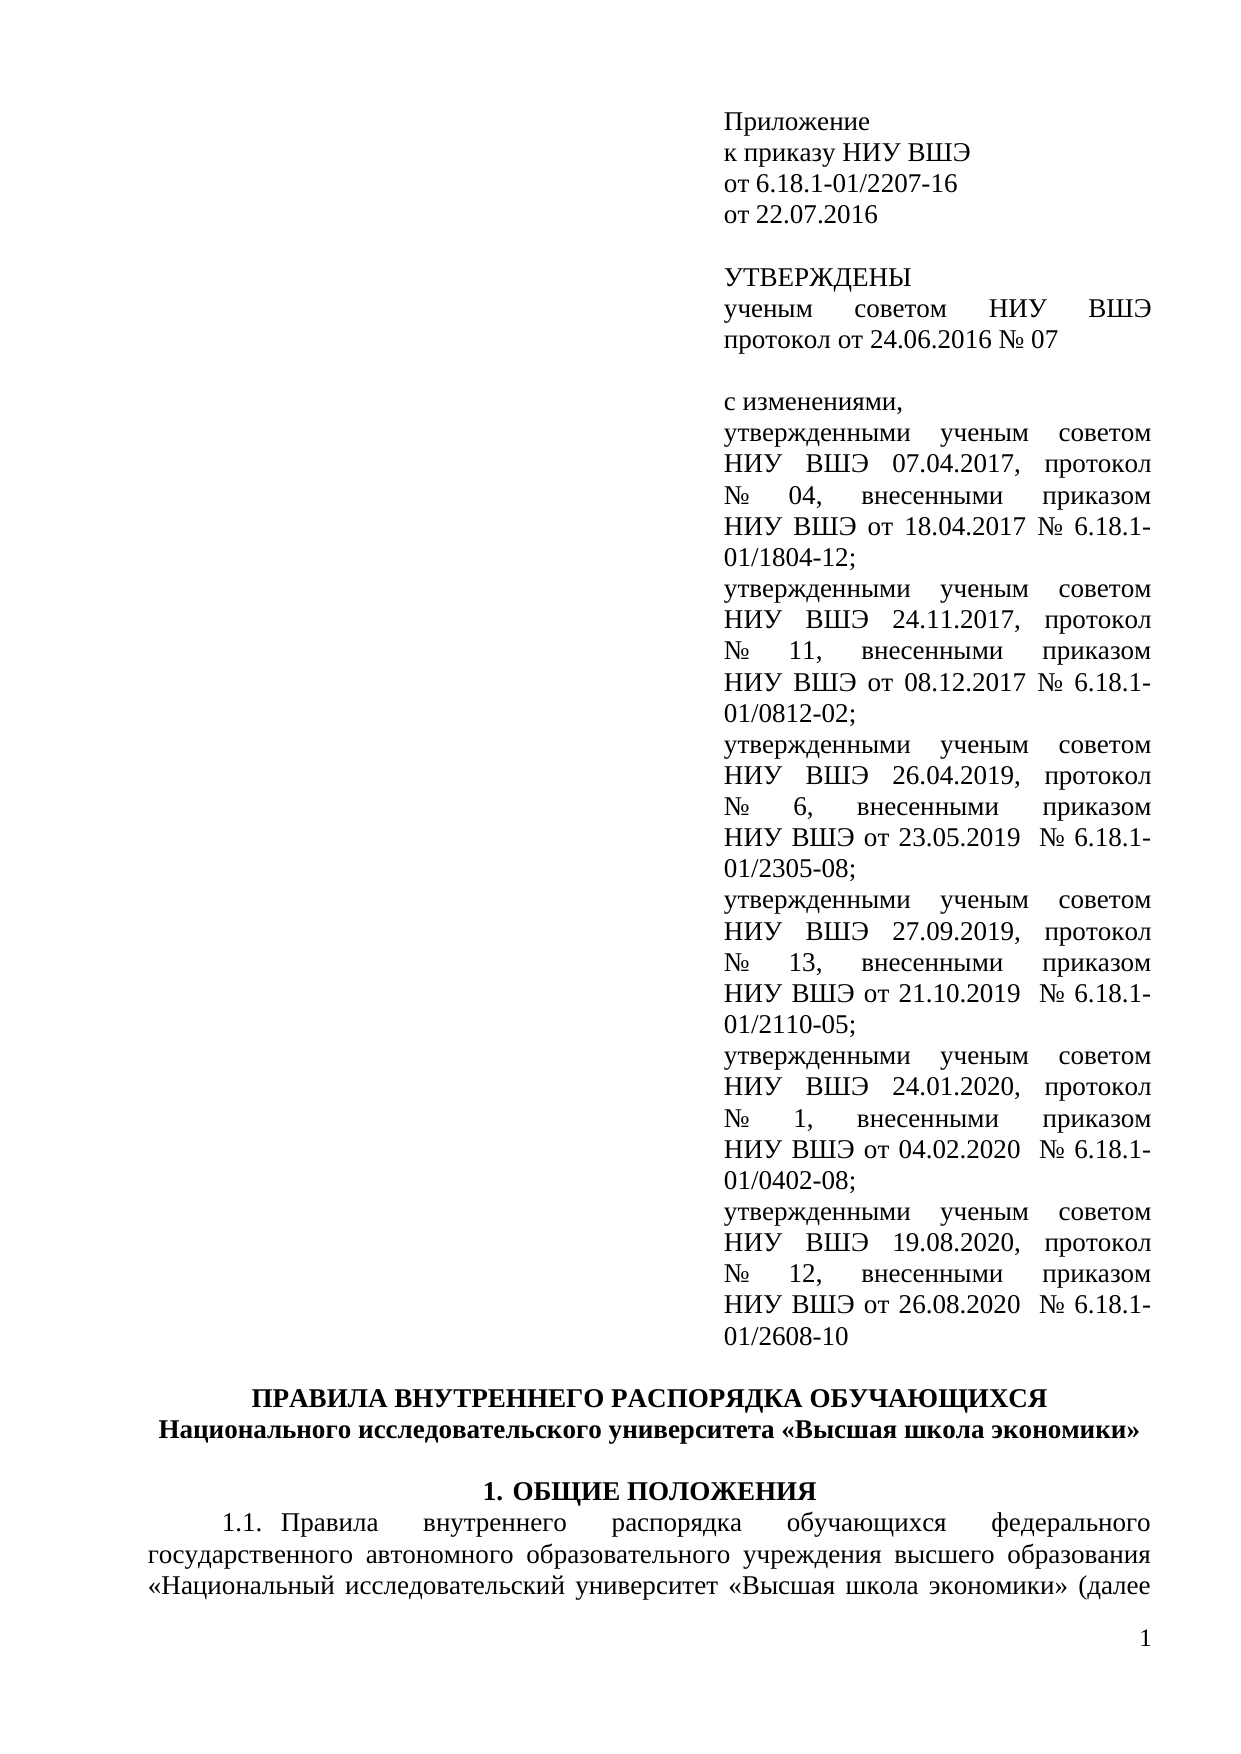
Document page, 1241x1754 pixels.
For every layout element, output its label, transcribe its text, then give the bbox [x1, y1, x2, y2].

text утвержденными ученым советом НИУ ВШЭ 24.01.2020, протокол № 1, внесенными приказом НИУ ВШЭ от 04.02.2020 № 6.18.1-01/0402-08; [724, 1039, 1152, 1195]
text утвержденными ученым советом НИУ ВШЭ 24.11.2017, протокол № 11, внесенными приказом НИУ ВШЭ от 08.12.2017 № 6.18.1-01/0812-02; [724, 572, 1152, 728]
text утвержденными ученым советом НИУ ВШЭ 19.08.2020, протокол № 12, внесенными приказом НИУ ВШЭ от 26.08.2020 № 6.18.1-01/2608-10 [724, 1195, 1152, 1351]
text Приложение [724, 105, 1152, 136]
text УТВЕРЖДЕНЫ [724, 261, 1152, 292]
text утвержденными ученым советом НИУ ВШЭ 26.04.2019, протокол № 6, внесенными приказом НИУ ВШЭ от 23.05.2019 № 6.18.1-01/2305-08; [724, 728, 1152, 884]
text от 22.07.2016 [724, 198, 1152, 229]
text Национального исследовательского университета «Высшая школа экономики» [148, 1413, 1152, 1444]
text ПРАВИЛА ВНУТРЕННЕГО РАСПОРЯДКА ОБУЧАЮЩИХСЯ [148, 1382, 1152, 1413]
text от 6.18.1-01/2207-16 [724, 167, 1152, 198]
text утвержденными ученым советом НИУ ВШЭ 07.04.2017, протокол № 04, внесенными приказом НИУ ВШЭ от 18.04.2017 № 6.18.1-01/1804-12; [724, 416, 1152, 572]
text ученым советом НИУ ВШЭ протокол от 24.06.2016 № 07 [724, 292, 1152, 354]
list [148, 1507, 1152, 1600]
text к приказу НИУ ВШЭ [724, 136, 1152, 167]
list ОБЩИЕ ПОЛОЖЕНИЯ [148, 1475, 1152, 1507]
text с изменениями, [724, 385, 1152, 416]
text утвержденными ученым советом НИУ ВШЭ 27.09.2019, протокол № 13, внесенными приказом НИУ ВШЭ от 21.10.2019 № 6.18.1-01/2110-05; [724, 884, 1152, 1039]
